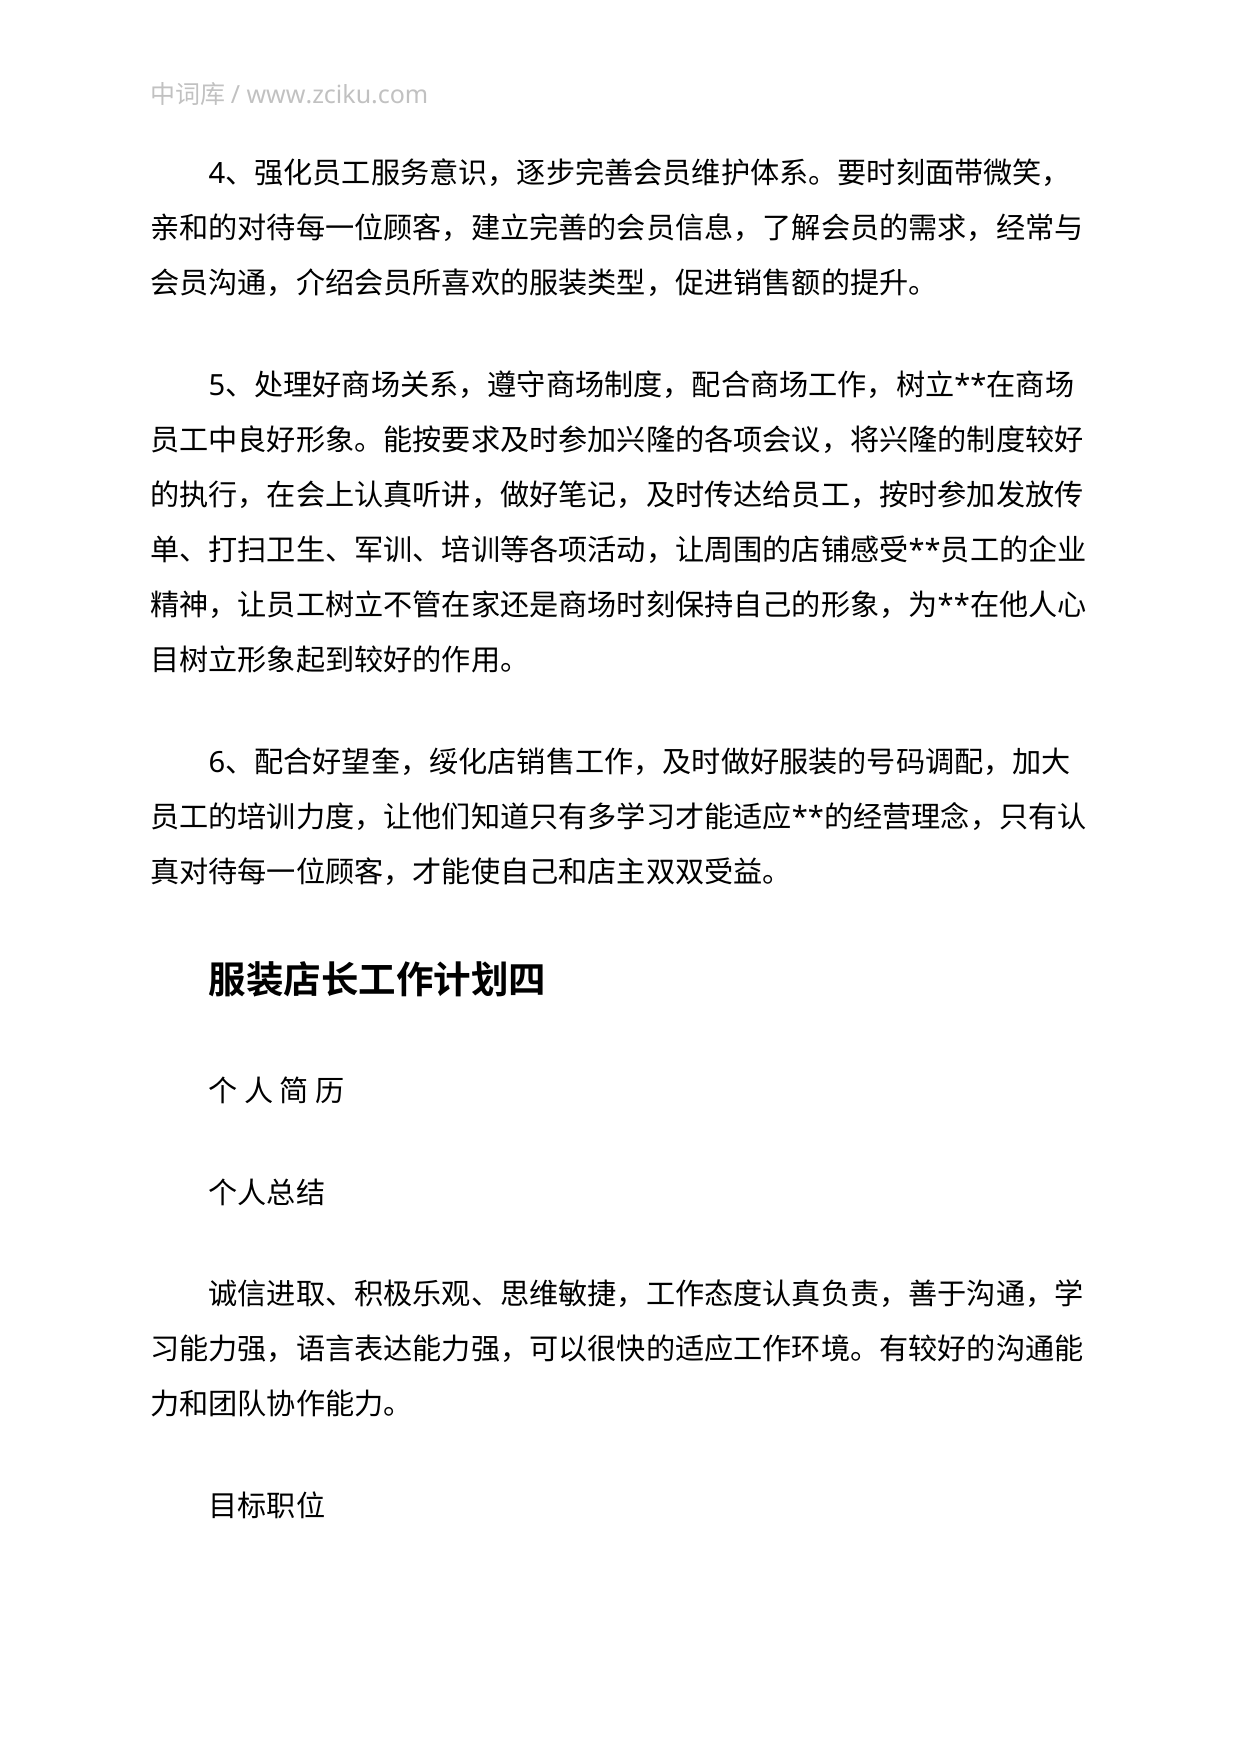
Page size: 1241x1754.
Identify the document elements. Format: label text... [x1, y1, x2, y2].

text 个人总结 [150, 1169, 1090, 1211]
text 个 人 简 历 [150, 1067, 1090, 1110]
text 4、强化员工服务意识，逐步完善会员维护体系。要时刻面带微笑，亲和的对待每一位顾客，建立完善的会员信息，了解会员的需求，经常与会员沟通，介绍会员所喜欢的服装类型，促进销售额的提升。 [150, 150, 1090, 302]
text 目标职位 [150, 1482, 1090, 1525]
text 诚信进取、积极乐观、思维敏捷，工作态度认真负责，善于沟通，学习能力强，语言表达能力强，可以很快的适应工作环境。有较好的沟通能力和团队协作能力。 [150, 1271, 1090, 1423]
text 服装店长工作计划四 [150, 950, 1090, 1004]
text 6、配合好望奎，绥化店销售工作，及时做好服装的号码调配，加大员工的培训力度，让他们知道只有多学习才能适应**的经营理念，只有认真对待每一位顾客，才能使自己和店主双双受益。 [150, 738, 1090, 891]
text 5、处理好商场关系，遵守商场制度，配合商场工作，树立**在商场员工中良好形象。能按要求及时参加兴隆的各项会议，将兴隆的制度较好的执行，在会上认真听讲，做好笔记，及时传达给员工，按时参加发放传单、打扫卫生、军训、培训等各项活动，让周围的店铺感受**员工的企业精神，让员工树立不管在家还是商场时刻保持自己的形象，为**在他人心目树立形象起到较好的作用。 [150, 362, 1090, 679]
